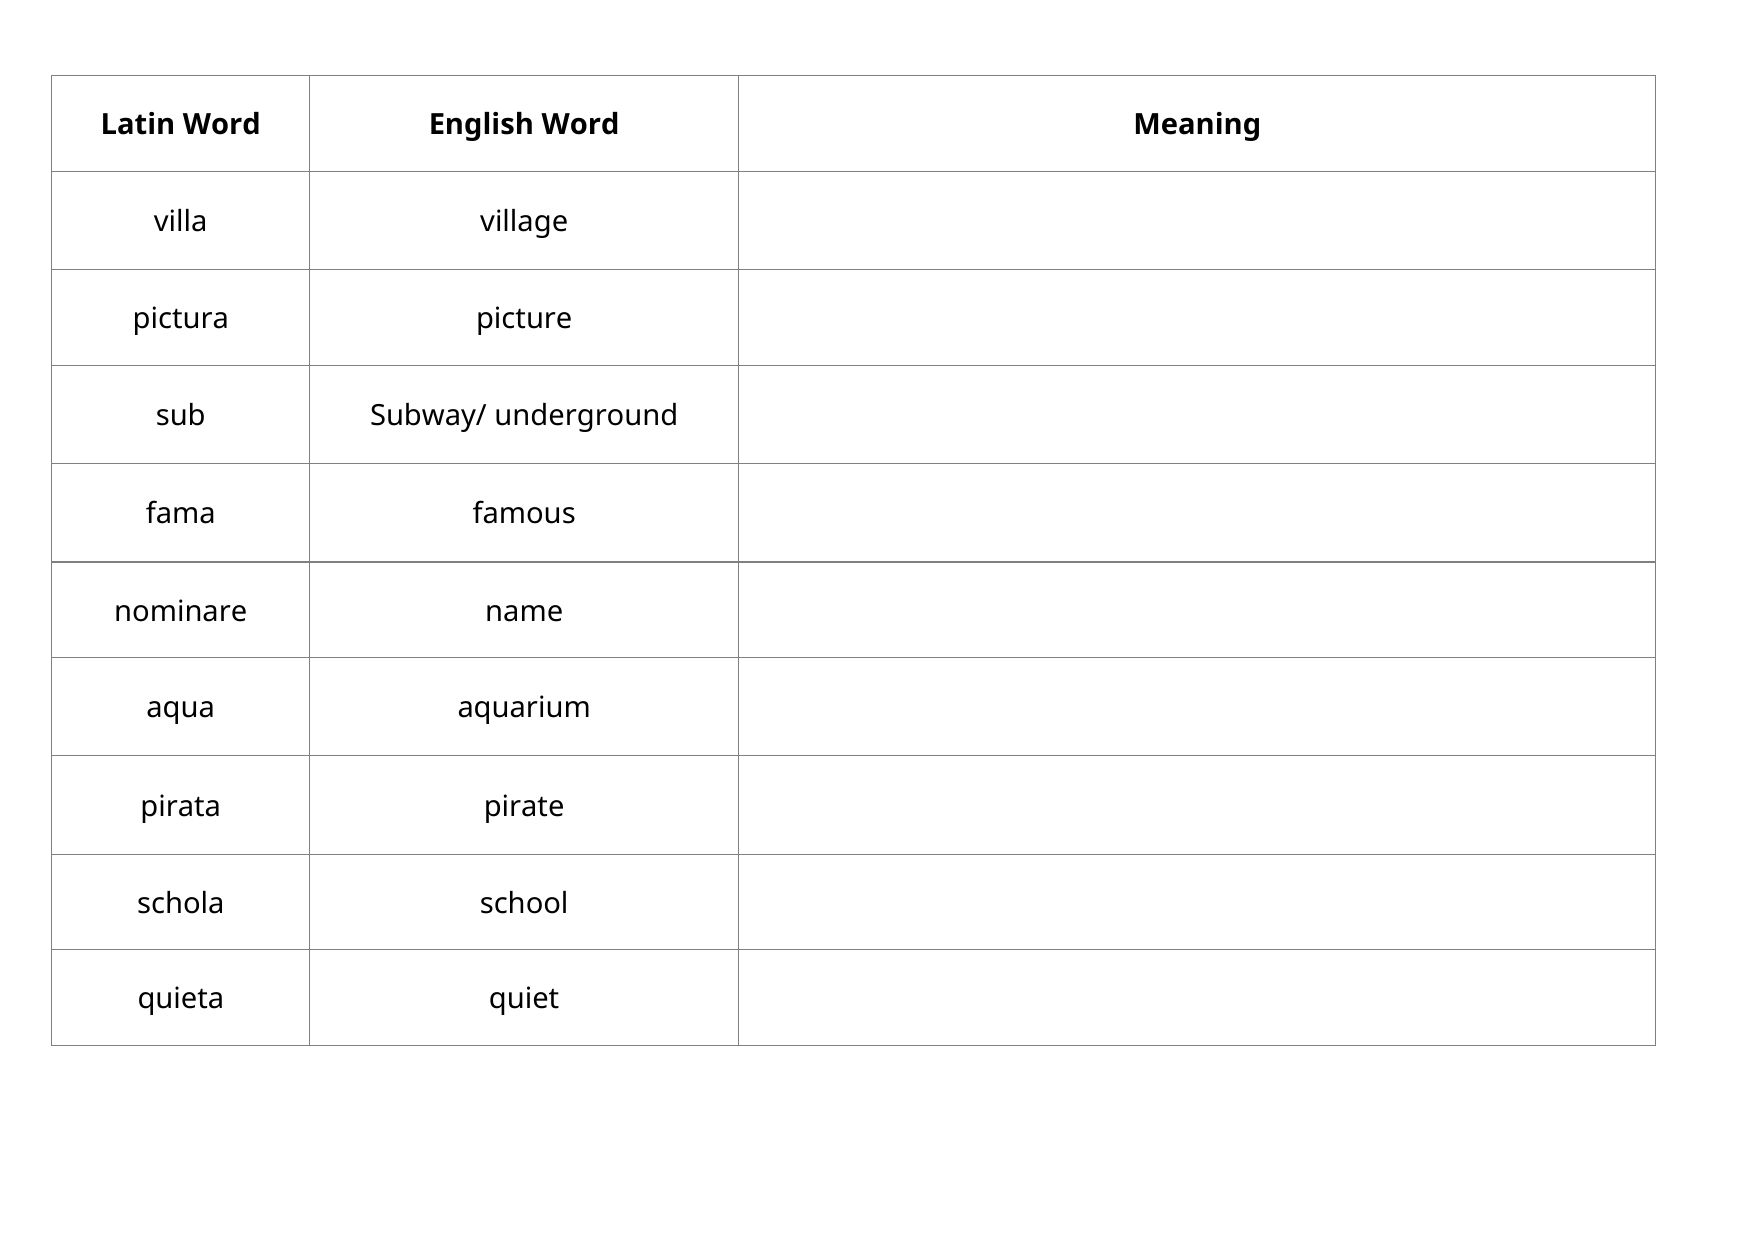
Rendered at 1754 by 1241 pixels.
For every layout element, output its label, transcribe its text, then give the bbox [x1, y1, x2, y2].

table_cell [739, 563, 1655, 657]
table_cell name [310, 563, 738, 657]
table_cell pirate [310, 756, 738, 854]
table_cell [739, 270, 1655, 364]
table_cell [739, 172, 1655, 269]
table_cell pictura [52, 270, 309, 364]
table_cell pirata [52, 756, 309, 854]
table_cell quiet [310, 950, 738, 1045]
table_cell [739, 366, 1655, 463]
table_cell Subway/ underground [310, 366, 738, 463]
table_cell picture [310, 270, 738, 364]
table_cell quieta [52, 950, 309, 1045]
table_cell sub [52, 366, 309, 463]
table_cell school [310, 855, 738, 949]
table_cell fama [52, 464, 309, 561]
table_cell villa [52, 172, 309, 269]
table_cell [739, 950, 1655, 1045]
table_header English Word [310, 76, 738, 171]
table_header Latin Word [52, 76, 309, 171]
table_cell famous [310, 464, 738, 561]
table_cell nominare [52, 563, 309, 657]
table_cell [739, 658, 1655, 755]
table_cell [739, 756, 1655, 854]
table_cell schola [52, 855, 309, 949]
table_cell [739, 855, 1655, 949]
table_cell aquarium [310, 658, 738, 755]
table_cell [739, 464, 1655, 561]
table_header Meaning [739, 76, 1655, 171]
table_cell aqua [52, 658, 309, 755]
table_cell village [310, 172, 738, 269]
